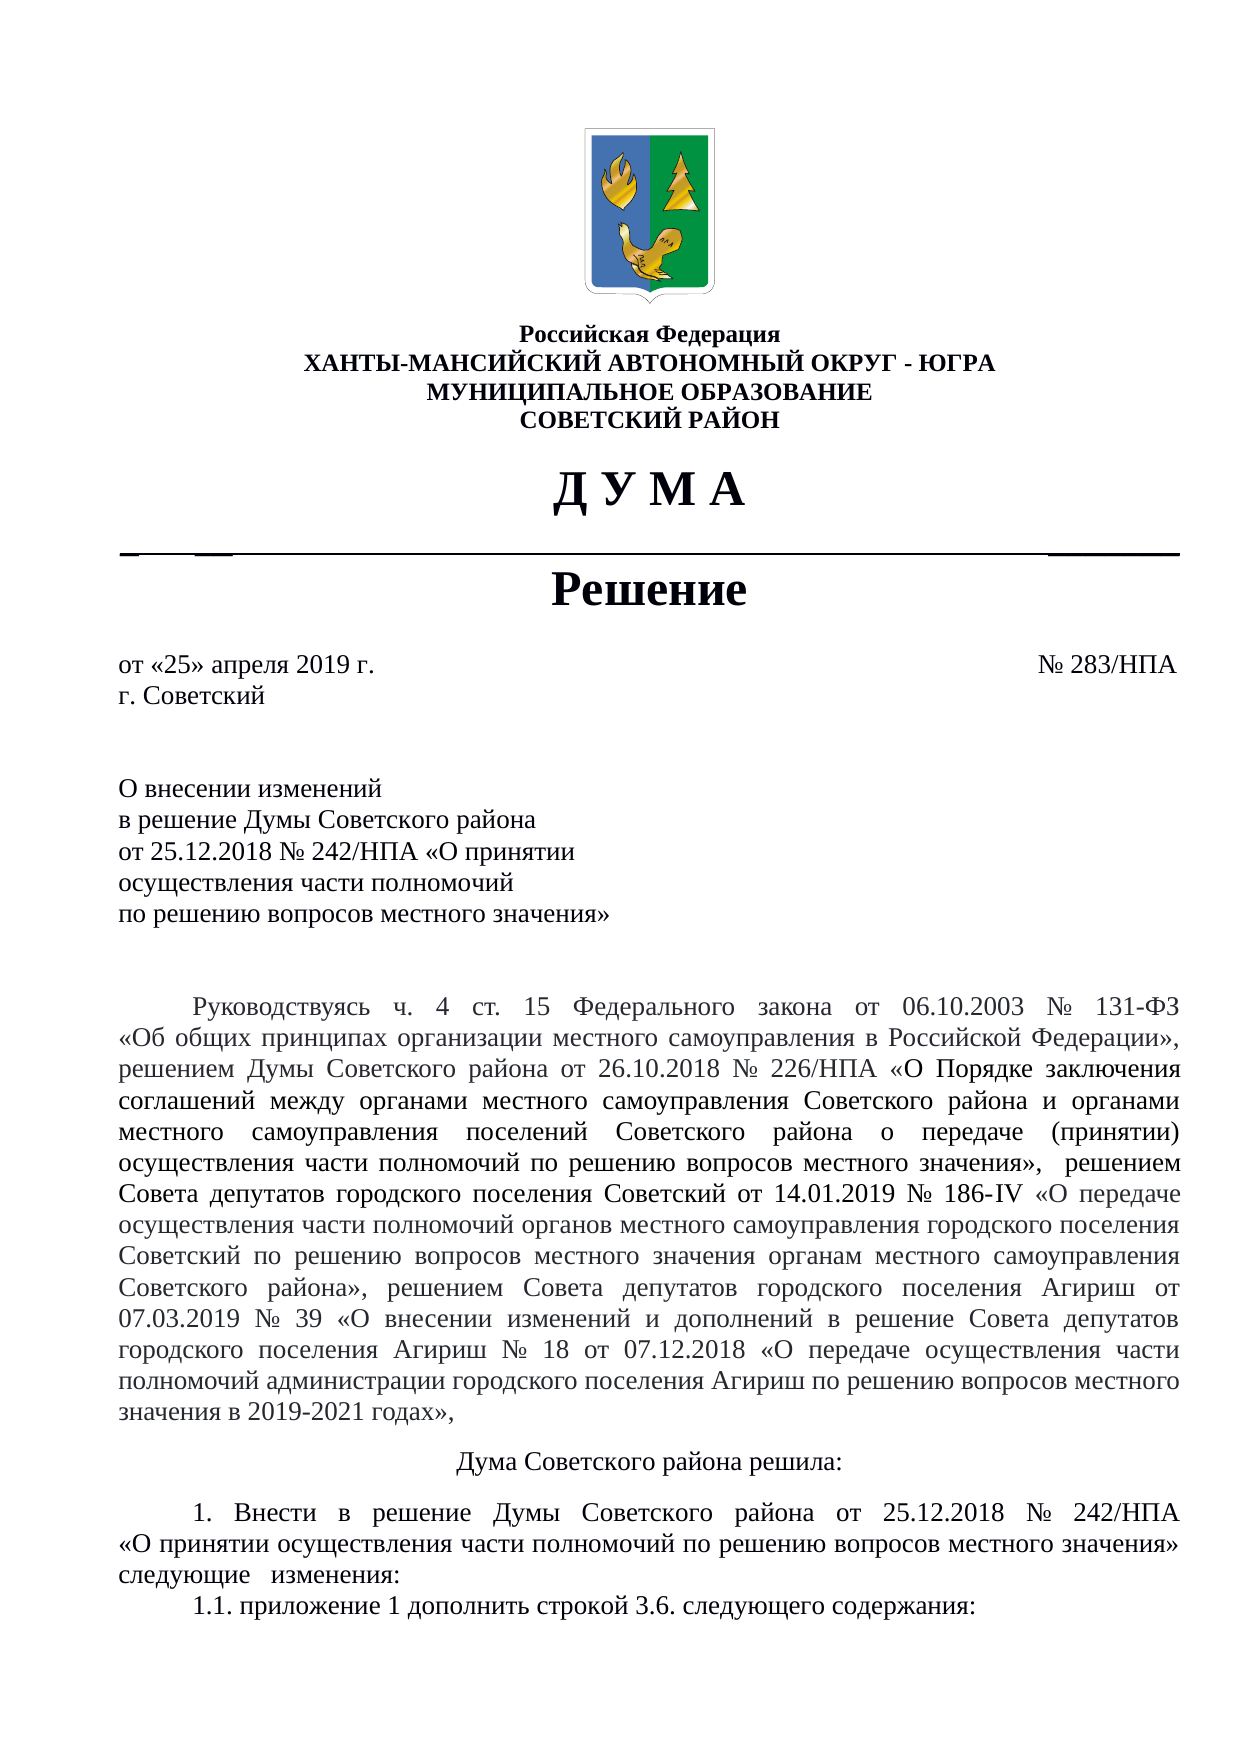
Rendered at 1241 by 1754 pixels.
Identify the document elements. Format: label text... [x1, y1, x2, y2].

text Решение [118, 559, 1181, 617]
text в решение Думы Советского района [118, 803, 1181, 834]
text осуществления части полномочий [118, 866, 1181, 897]
subtitle Руководствуясь ч. 4 ст. 15 Федерального закона от 06.10.2003 № 131-ФЗ «Об общих принципах организации местного самоуправления в Российской Федерации», решением Думы Советского района от 26.10.2018 № 226/НПА «О Порядке заключения соглашений между органами местного самоуправления Советского района и органами местного самоуправления поселений Советского района о передаче (принятии) осуществления части полномочий по решению вопросов местного значения», решением Совета депутатов городского поселения Советский от 14.01.2019 № 186-IV «О передаче осуществления части полномочий органов местного самоуправления городского поселения Советский по решению вопросов местного значения органам местного самоуправления Советского района», решением Совета депутатов городского поселения Агириш от 07.03.2019 № 39 «О внесении изменений и дополнений в решение Совета депутатов городского поселения Агириш № 18 от 07.12.2018 «О передаче осуществления части полномочий администрации городского поселения Агириш по решению вопросов местного значения в 2019-2021 годах», [118, 990, 1181, 1426]
text Дума Советского района решила: [118, 1446, 1181, 1477]
text Д У М А [118, 458, 1181, 516]
text 1. Внести в решение Думы Советского района от 25.12.2018 № 242/НПА «О принятии осуществления части полномочий по решению вопросов местного значения» следующие изменения: [118, 1496, 1181, 1589]
text г. Советский [118, 679, 1181, 710]
text О внесении изменений [118, 772, 1181, 803]
text ХАНТЫ-МАНСИЙСКИЙ АВТОНОМНЫЙ ОКРУГ - ЮГРА [118, 348, 1181, 377]
text 1.1. приложение 1 дополнить строкой 3.6. следующего содержания: [118, 1589, 1181, 1620]
text от «25» апреля 2019 г. № 283/НПА [118, 648, 1181, 679]
text от 25.12.2018 № 242/НПА «О принятии [118, 834, 1181, 866]
title Российская Федерация [118, 319, 1181, 348]
text по решению вопросов местного значения» [118, 897, 1181, 928]
text СОВЕТСКИЙ РАЙОН [118, 406, 1181, 434]
text МУНИЦИПАЛЬНОЕ ОБРАЗОВАНИЕ [118, 377, 1181, 406]
text _ __ _______ [118, 516, 1181, 559]
